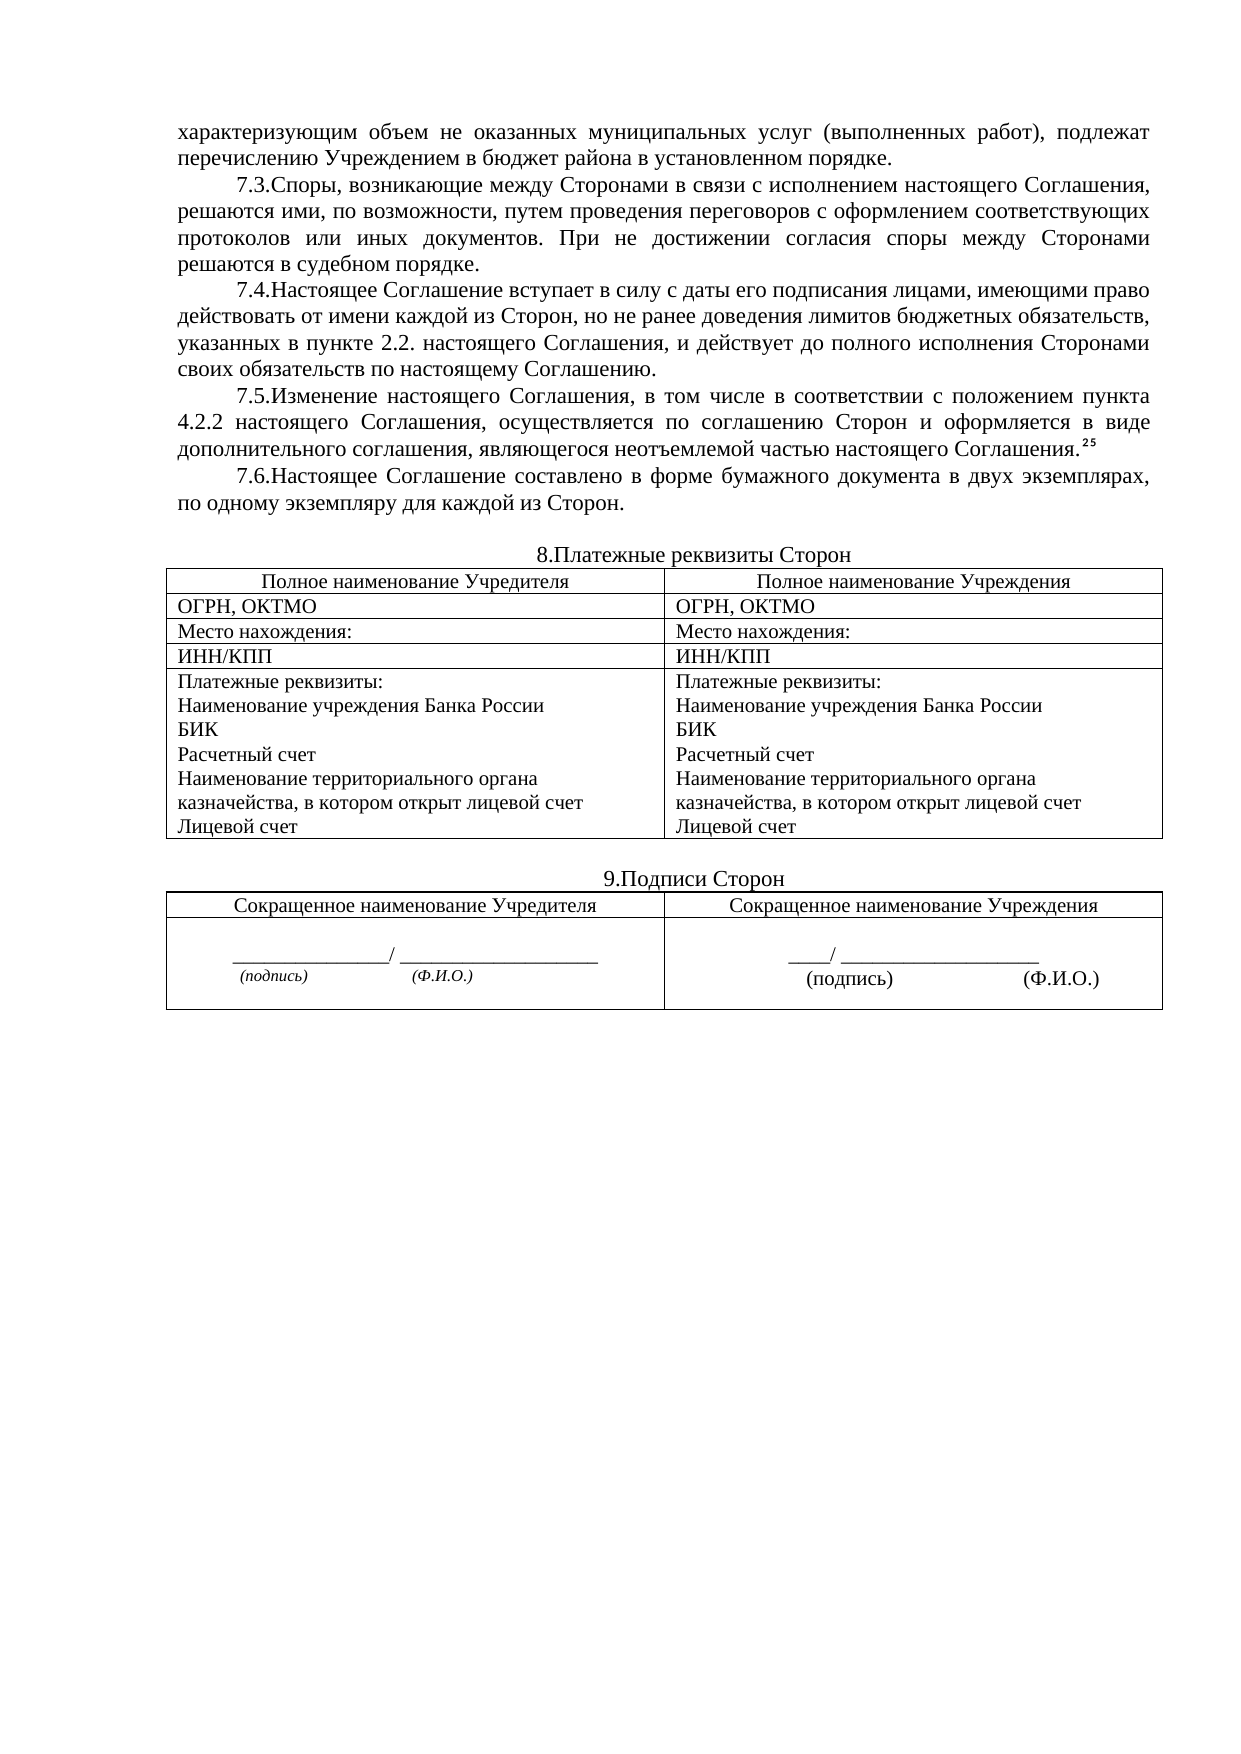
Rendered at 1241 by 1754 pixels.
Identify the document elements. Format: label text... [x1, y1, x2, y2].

table_cell Платежные реквизиты: Наименование учреждения Банка России БИК Расчетный счет Наименование территориального органа казначейства, в котором открыт лицевой счет Лицевой счет [167, 669, 664, 838]
table_header Полное наименование Учредителя [167, 569, 664, 593]
table_cell _______________/ ___________________ (подпись) (Ф.И.О.) [167, 918, 664, 1009]
text 7.4.Настоящее Соглашение вступает в силу с даты его подписания лицами, имеющими право действовать от имени каждой из Сторон, но не ранее доведения лимитов бюджетных обязательств, указанных в пункте 2.2. настоящего Соглашения, и действует до полного исполнения Сторонами своих обязательств по настоящему Соглашению. [177, 276, 1152, 382]
text 8.Платежные реквизиты Сторон [177, 541, 1152, 568]
text 7.6.Настоящее Соглашение составлено в форме бумажного документа в двух экземплярах, по одному экземпляру для каждой из Сторон. [177, 462, 1152, 515]
table_cell ОГРН, ОКТМО [665, 594, 1162, 618]
text 7.5.Изменение настоящего Соглашения, в том числе в соответствии с положением пункта 4.2.2 настоящего Соглашения, осуществляется по соглашению Сторон и оформляется в виде дополнительного соглашения, являющегося неотъемлемой частью настоящего Соглашения.²⁵ [177, 382, 1152, 462]
table_cell ОГРН, ОКТМО [167, 594, 664, 618]
text 7.3.Споры, возникающие между Сторонами в связи с исполнением настоящего Соглашения, решаются ими, по возможности, путем проведения переговоров с оформлением соответствующих протоколов или иных документов. При не достижении согласия споры между Сторонами решаются в судебном порядке. [177, 171, 1152, 276]
table_cell ИНН/КПП [665, 644, 1162, 668]
table_header Сокращенное наименование Учредителя [167, 893, 664, 917]
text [177, 118, 1152, 171]
table_header Сокращенное наименование Учреждения [665, 893, 1162, 917]
table_cell Платежные реквизиты: Наименование учреждения Банка России БИК Расчетный счет Наименование территориального органа казначейства, в котором открыт лицевой счет Лицевой счет [665, 669, 1162, 838]
table_cell ____/ ___________________ (подпись) (Ф.И.О.) [665, 918, 1162, 1009]
text 9.Подписи Сторон [177, 865, 1152, 891]
table_cell Место нахождения: [665, 619, 1162, 643]
table_cell ИНН/КПП [167, 644, 664, 668]
table_cell Место нахождения: [167, 619, 664, 643]
table_header Полное наименование Учреждения [665, 569, 1162, 593]
